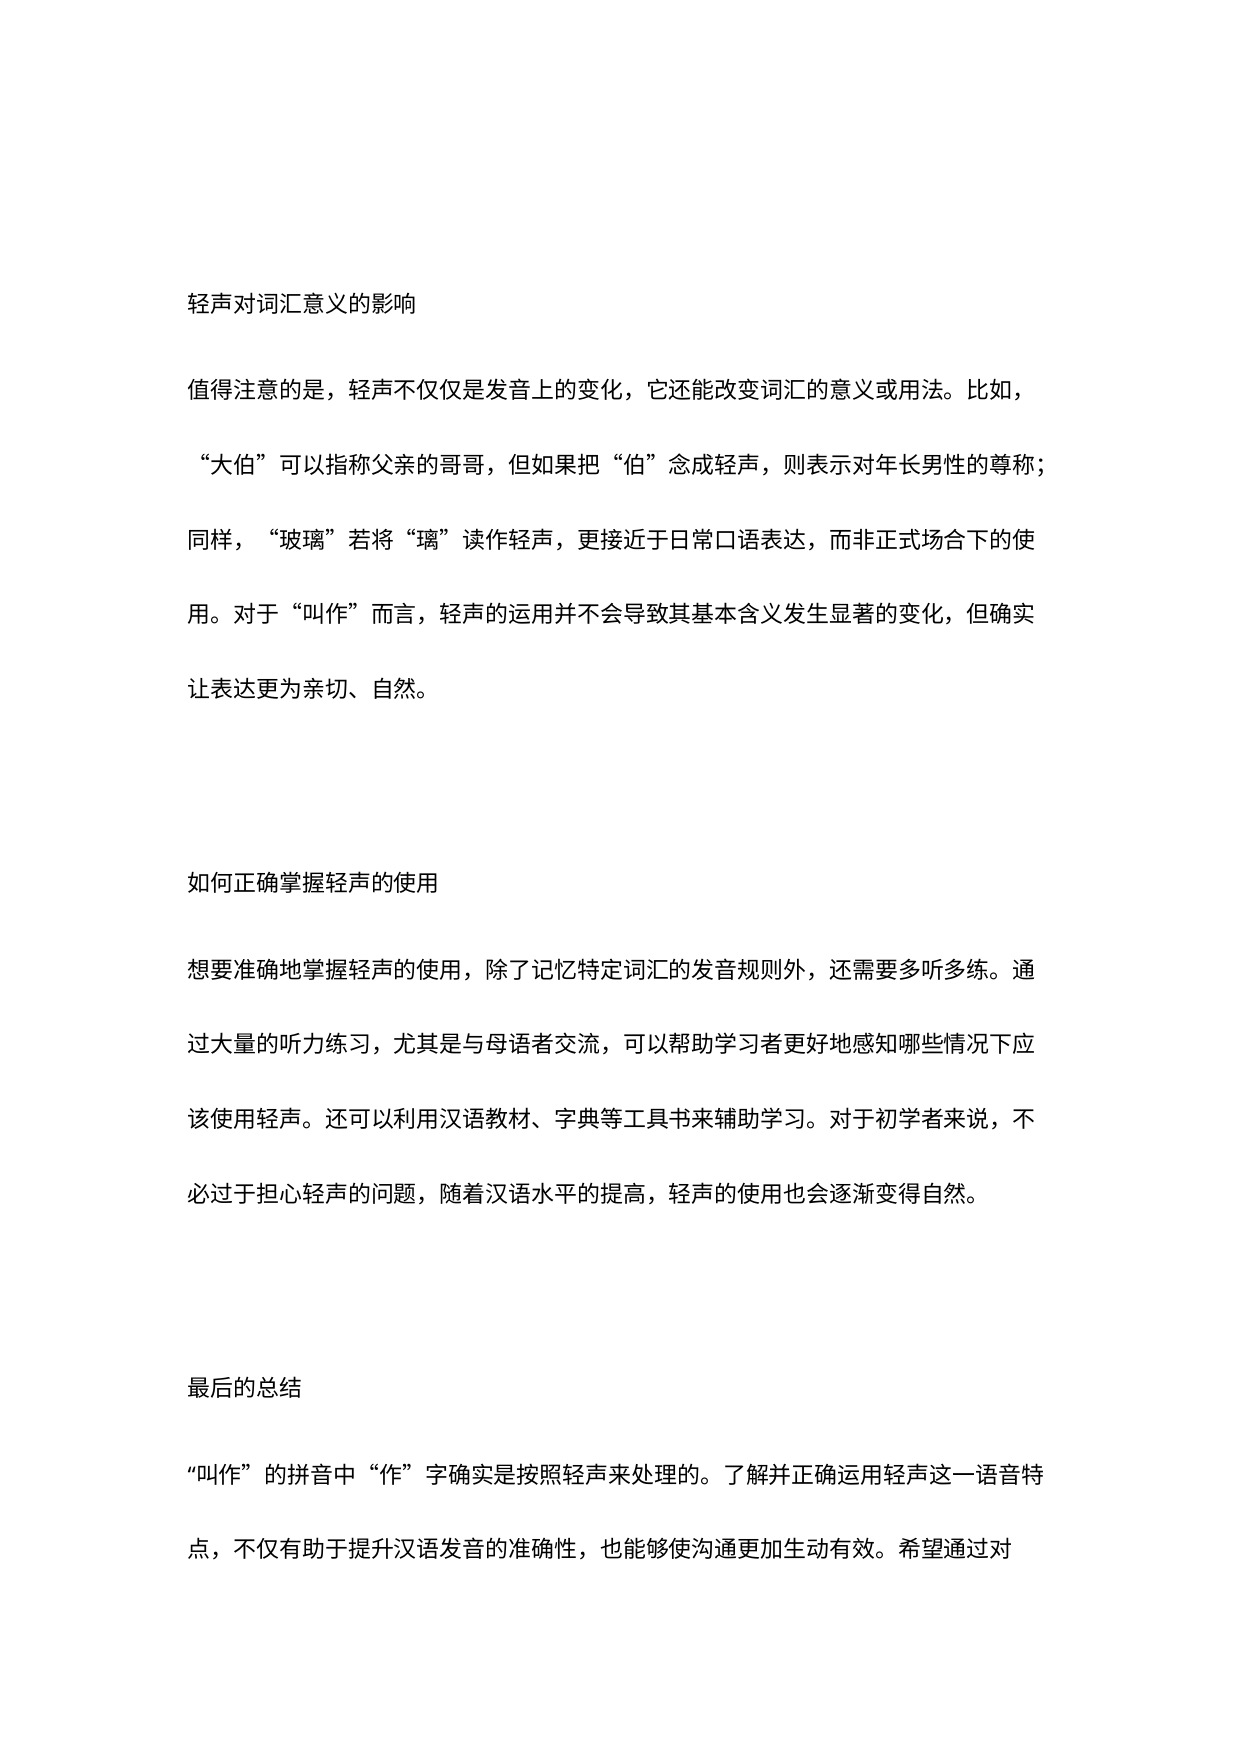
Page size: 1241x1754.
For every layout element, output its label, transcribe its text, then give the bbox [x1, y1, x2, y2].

text 最后的总结 [187, 1354, 1053, 1419]
text 想要准确地掌握轻声的使用，除了记忆特定词汇的发音规则外，还需要多听多练。通过大量的听力练习，尤其是与母语者交流，可以帮助学习者更好地感知哪些情况下应该使用轻声。还可以利用汉语教材、字典等工具书来辅助学习。对于初学者来说，不必过于担心轻声的问题，随着汉语水平的提高，轻声的使用也会逐渐变得自然。 [187, 936, 1053, 1225]
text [187, 1441, 1053, 1580]
text 如何正确掌握轻声的使用 [187, 849, 1053, 914]
text 轻声对词汇意义的影响 [187, 270, 1053, 335]
text 值得注意的是，轻声不仅仅是发音上的变化，它还能改变词汇的意义或用法。比如，“大伯”可以指称父亲的哥哥，但如果把“伯”念成轻声，则表示对年长男性的尊称；同样，“玻璃”若将“璃”读作轻声，更接近于日常口语表达，而非正式场合下的使用。对于“叫作”而言，轻声的运用并不会导致其基本含义发生显著的变化，但确实让表达更为亲切、自然。 [187, 356, 1053, 720]
